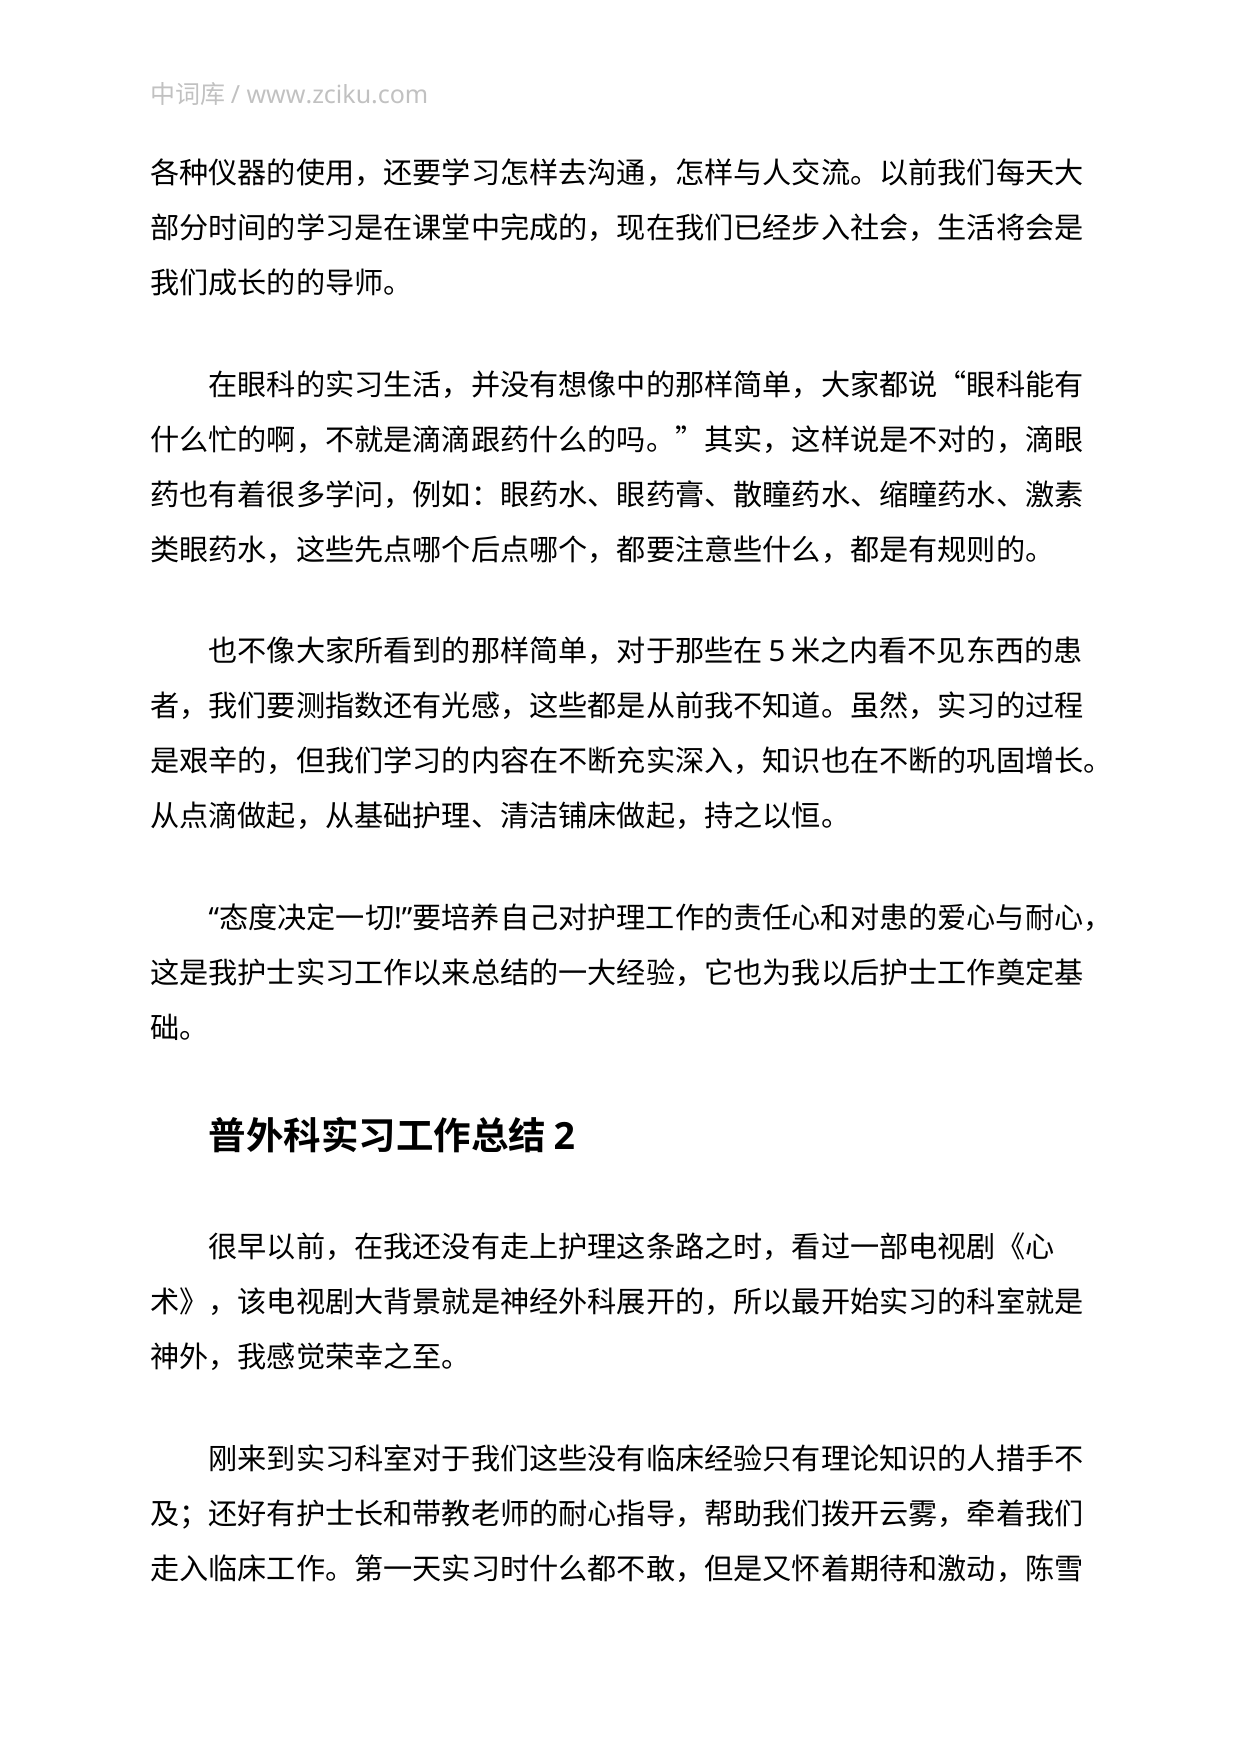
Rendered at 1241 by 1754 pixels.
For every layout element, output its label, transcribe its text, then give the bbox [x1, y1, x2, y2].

text “态度决定一切!”要培养自己对护理工作的责任心和对患的爱心与耐心，这是我护士实习工作以来总结的一大经验，它也为我以后护士工作奠定基础。 [150, 894, 1090, 1047]
text 普外科实习工作总结2 [150, 1106, 1090, 1161]
text 在眼科的实习生活，并没有想像中的那样简单，大家都说“眼科能有什么忙的啊，不就是滴滴跟药什么的吗。”其实，这样说是不对的，滴眼药也有着很多学问，例如：眼药水、眼药膏、散瞳药水、缩瞳药水、激素类眼药水，这些先点哪个后点哪个，都要注意些什么，都是有规则的。 [150, 362, 1090, 568]
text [150, 1435, 1090, 1587]
text 也不像大家所看到的那样简单，对于那些在5米之内看不见东西的患者，我们要测指数还有光感，这些都是从前我不知道。虽然，实习的过程是艰辛的，但我们学习的内容在不断充实深入，知识也在不断的巩固增长。从点滴做起，从基础护理、清洁铺床做起，持之以恒。 [150, 628, 1090, 835]
text 很早以前，在我还没有走上护理这条路之时，看过一部电视剧《心术》，该电视剧大背景就是神经外科展开的，所以最开始实习的科室就是神外，我感觉荣幸之至。 [150, 1224, 1090, 1376]
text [150, 150, 1090, 302]
